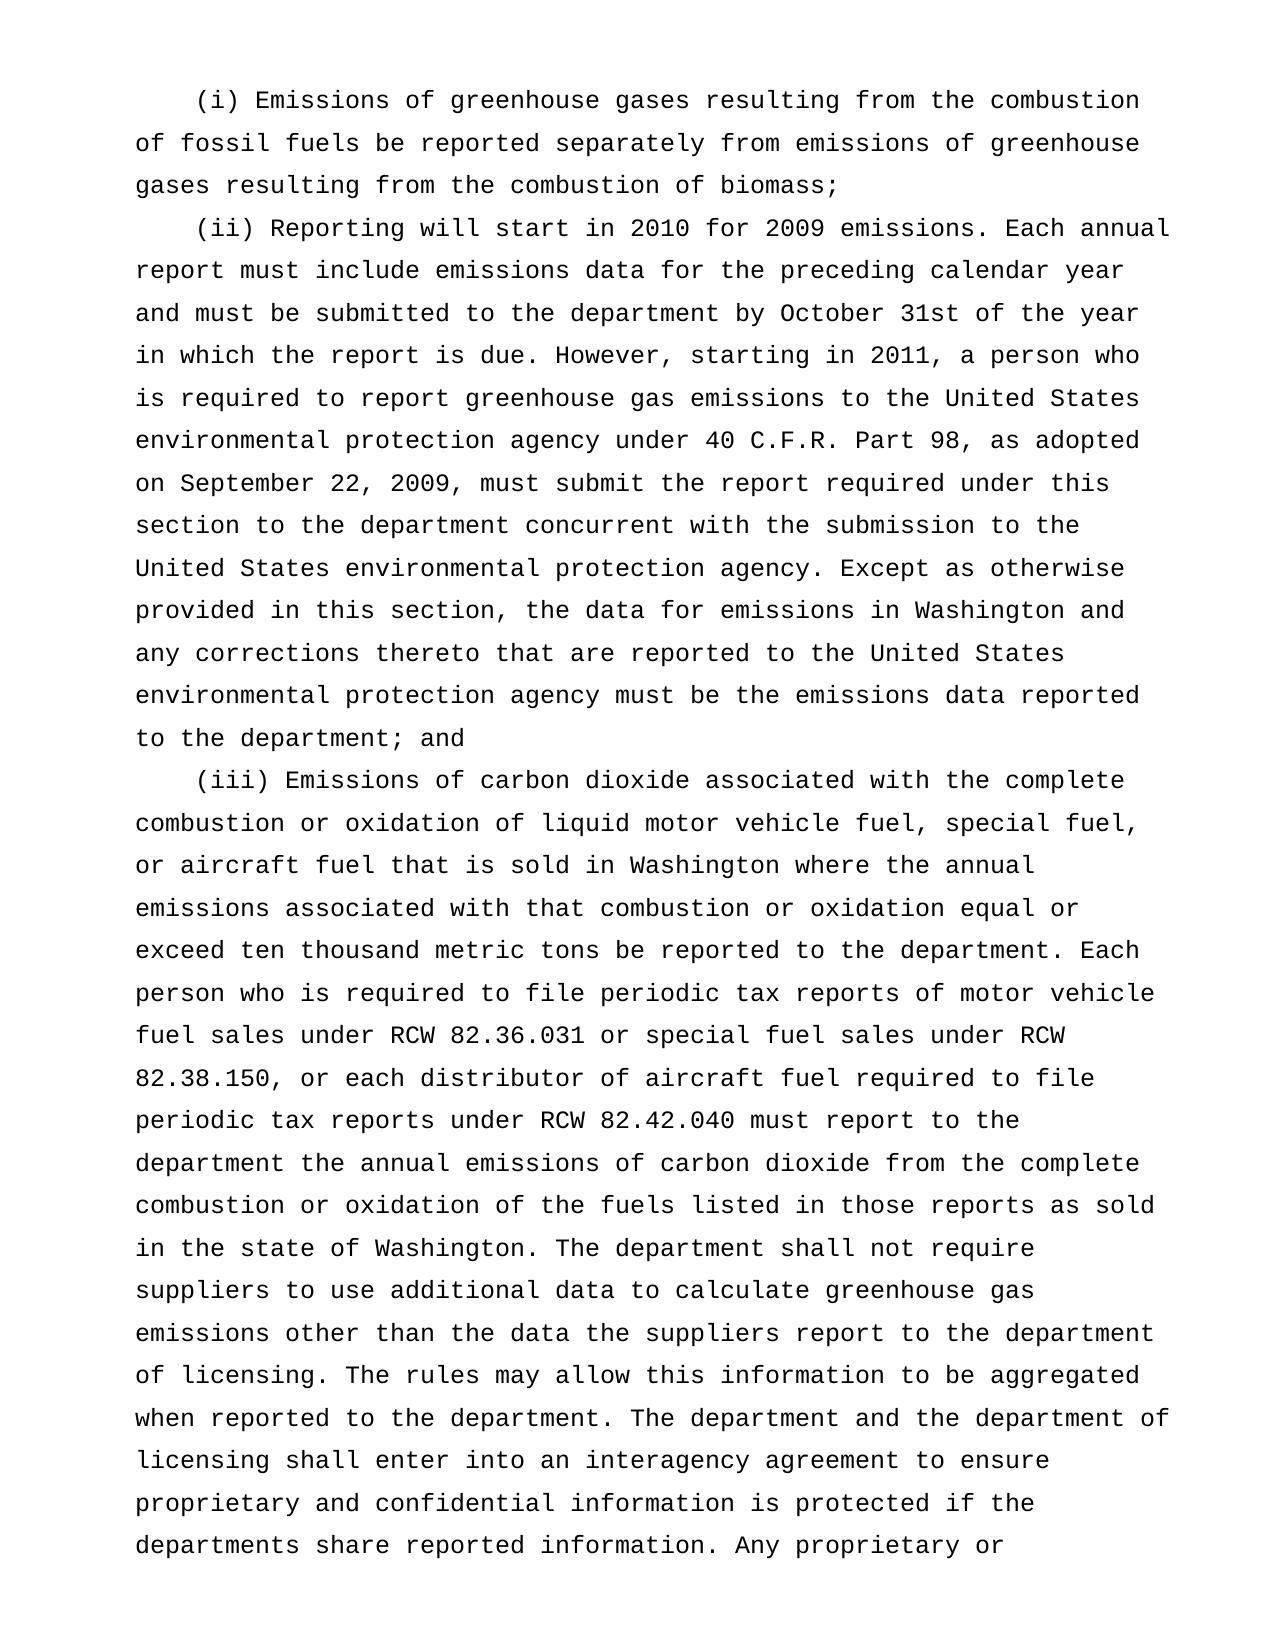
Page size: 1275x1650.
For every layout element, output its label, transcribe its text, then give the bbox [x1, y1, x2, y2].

text (ii) Reporting will start in 2010 for 2009 emissions. Each annual report must include emissions data for the preceding calendar year and must be submitted to the department by October 31st of the year in which the report is due. However, starting in 2011, a person who is required to report greenhouse gas emissions to the United States environmental protection agency under 40 C.F.R. Part 98, as adopted on September 22, 2009, must submit the report required under this section to the department concurrent with the submission to the United States environmental protection agency. Except as otherwise provided in this section, the data for emissions in Washington and any corrections thereto that are reported to the United States environmental protection agency must be the emissions data reported to the department; and [135, 202, 1170, 755]
text (i) Emissions of greenhouse gases resulting from the combustion of fossil fuels be reported separately from emissions of greenhouse gases resulting from the combustion of biomass; [135, 75, 1170, 202]
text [135, 755, 1170, 1562]
